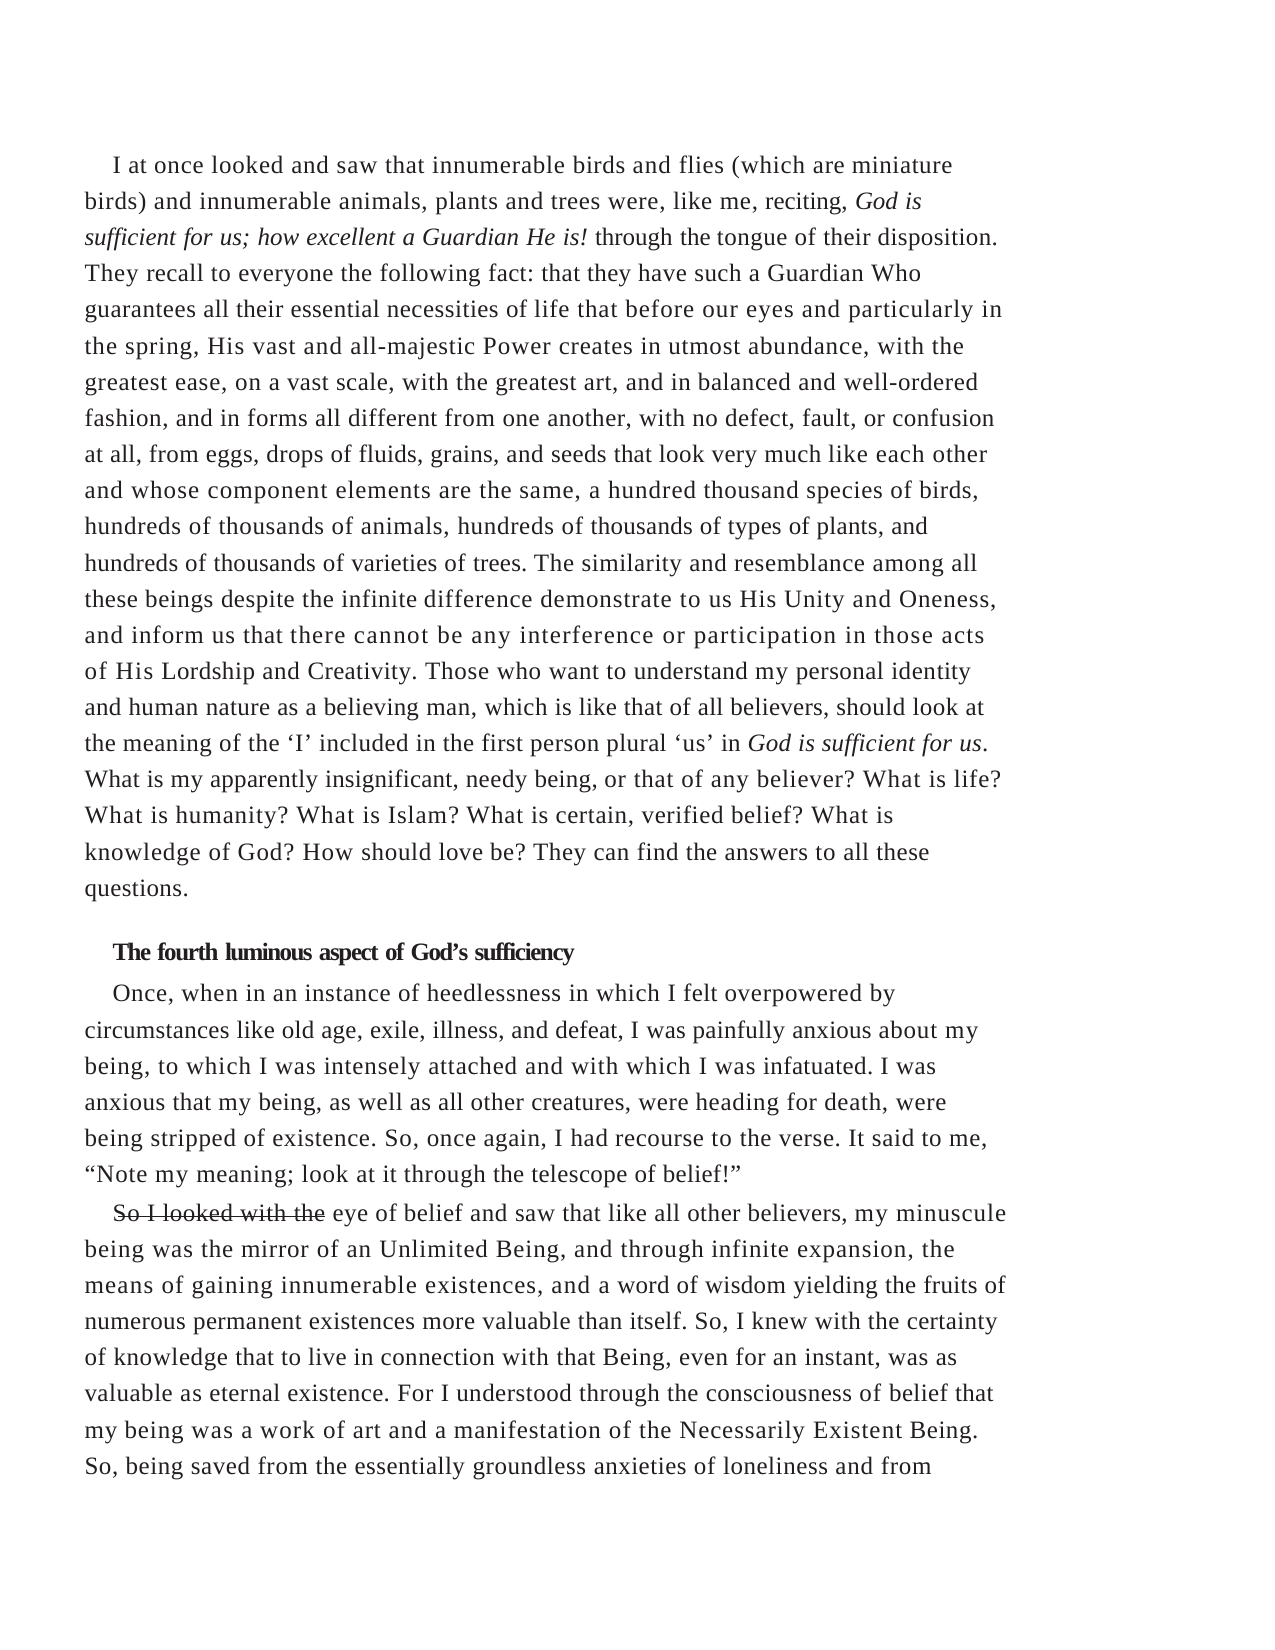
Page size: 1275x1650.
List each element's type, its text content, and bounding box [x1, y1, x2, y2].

text I at once looked and saw that innumerable birds and flies (which are miniature birds) and innumerable animals, plants and trees were, like me, reciting, God is sufficient for us; how excellent a Guardian He is! through the tongue of their disposition. They recall to everyone the following fact: that they have such a Guardian Who guarantees all their essential necessities of life that before our eyes and particularly in the spring, His vast and all-majestic Power creates in utmost abundance, with the greatest ease, on a vast scale, with the greatest art, and in balanced and well-ordered fashion, and in forms all different from one another, with no defect, fault, or confusion at all, from eggs, drops of fluids, grains, and seeds that look very much like each other and whose component elements are the same, a hundred thousand species of birds, hundreds of thousands of animals, hundreds of thousands of types of plants, and hundreds of thousands of varieties of trees. The similarity and resemblance among all these beings despite the infinite difference demonstrate to us His Unity and Oneness, and inform us that there cannot be any interference or participation in those acts of His Lordship and Creativity. Those who want to understand my personal identity and human nature as a believing man, which is like that of all believers, should look at the meaning of the ‘I’ included in the first person plural ‘us’ in God is sufficient for us. What is my apparently insignificant, needy being, or that of any believer? What is life? What is humanity? What is Islam? What is certain, verified belief? What is knowledge of God? How should love be? They can find the answers to all these questions. [84, 150, 1012, 902]
text The fourth luminous aspect of God’s sufficiency [84, 937, 1125, 966]
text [84, 1198, 1012, 1479]
text Once, when in an instance of heedlessness in which I felt overpowered by circumstances like old age, exile, illness, and defeat, I was painfully anxious about my being, to which I was intensely attached and with which I was infatuated. I was anxious that my being, as well as all other creatures, were heading for death, were being stripped of existence. So, once again, I had recourse to the verse. It said to me, “Note my meaning; look at it through the telescope of belief!” [84, 978, 1012, 1188]
